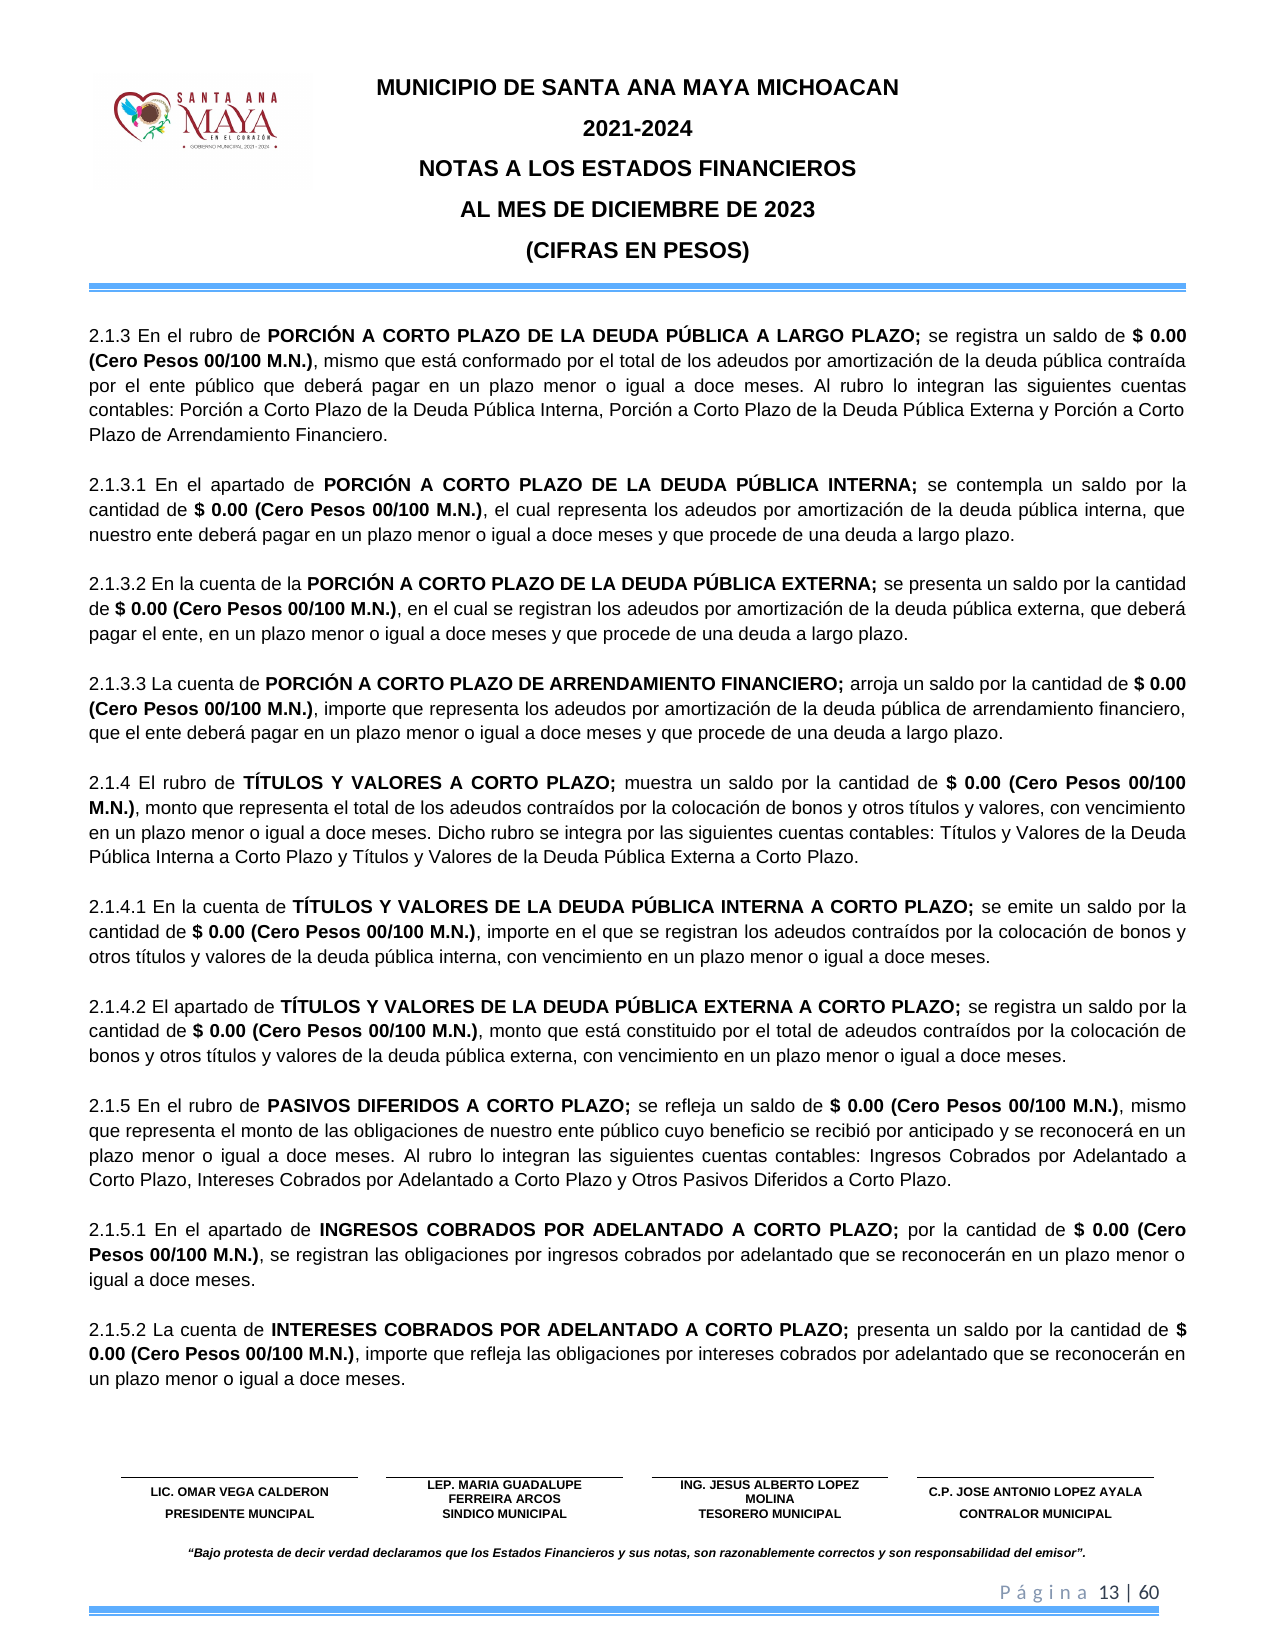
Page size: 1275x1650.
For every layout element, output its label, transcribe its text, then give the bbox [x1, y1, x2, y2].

text 2.1.4 El rubro de TÍTULOS Y VALORES A CORTO PLAZO; muestra un saldo por la cantidad de $ 0.00 (Cero Pesos 00/100 M.N.), monto que representa el total de los adeudos contraídos por la colocación de bonos y otros títulos y valores, con vencimiento en un plazo menor o igual a doce meses. Dicho rubro se integra por las siguientes cuentas contables: Títulos y Valores de la Deuda Pública Interna a Corto Plazo y Títulos y Valores de la Deuda Pública Externa a Corto Plazo. [89, 772, 1186, 868]
text 2.1.3.3 La cuenta de PORCIÓN A CORTO PLAZO DE ARRENDAMIENTO FINANCIERO; arroja un saldo por la cantidad de $ 0.00 (Cero Pesos 00/100 M.N.), importe que representa los adeudos por amortización de la deuda pública de arrendamiento financiero, que el ente deberá pagar en un plazo menor o igual a doce meses y que procede de una deuda a largo plazo. [89, 673, 1186, 744]
text 2.1.4.2 El apartado de TÍTULOS Y VALORES DE LA DEUDA PÚBLICA EXTERNA A CORTO PLAZO; se registra un saldo por la cantidad de $ 0.00 (Cero Pesos 00/100 M.N.), monto que está constituido por el total de adeudos contraídos por la colocación de bonos y otros títulos y valores de la deuda pública externa, con vencimiento en un plazo menor o igual a doce meses. [89, 996, 1186, 1067]
text 2.1.5.1 En el apartado de INGRESOS COBRADOS POR ADELANTADO A CORTO PLAZO; por la cantidad de $ 0.00 (Cero Pesos 00/100 M.N.), se registran las obligaciones por ingresos cobrados por adelantado que se reconocerán en un plazo menor o igual a doce meses. [89, 1219, 1186, 1290]
text 2.1.5.2 La cuenta de INTERESES COBRADOS POR ADELANTADO A CORTO PLAZO; presenta un saldo por la cantidad de $ 0.00 (Cero Pesos 00/100 M.N.), importe que refleja las obligaciones por intereses cobrados por adelantado que se reconocerán en un plazo menor o igual a doce meses. [89, 1318, 1186, 1389]
text 2.1.3 En el rubro de PORCIÓN A CORTO PLAZO DE LA DEUDA PÚBLICA A LARGO PLAZO; se registra un saldo de $ 0.00 (Cero Pesos 00/100 M.N.), mismo que está conformado por el total de los adeudos por amortización de la deuda pública contraída por el ente público que deberá pagar en un plazo menor o igual a doce meses. Al rubro lo integran las siguientes cuentas contables: Porción a Corto Plazo de la Deuda Pública Interna, Porción a Corto Plazo de la Deuda Pública Externa y Porción a Corto Plazo de Arrendamiento Financiero. [89, 325, 1186, 446]
picture [92, 73, 313, 190]
text 2.1.4.1 En la cuenta de TÍTULOS Y VALORES DE LA DEUDA PÚBLICA INTERNA A CORTO PLAZO; se emite un saldo por la cantidad de $ 0.00 (Cero Pesos 00/100 M.N.), importe en el que se registran los adeudos contraídos por la colocación de bonos y otros títulos y valores de la deuda pública interna, con vencimiento en un plazo menor o igual a doce meses. [89, 896, 1186, 967]
text 2.1.5 En el rubro de PASIVOS DIFERIDOS A CORTO PLAZO; se refleja un saldo de $ 0.00 (Cero Pesos 00/100 M.N.), mismo que representa el monto de las obligaciones de nuestro ente público cuyo beneficio se recibió por anticipado y se reconocerá en un plazo menor o igual a doce meses. Al rubro lo integran las siguientes cuentas contables: Ingresos Cobrados por Adelantado a Corto Plazo, Intereses Cobrados por Adelantado a Corto Plazo y Otros Pasivos Diferidos a Corto Plazo. [89, 1095, 1186, 1191]
text 2.1.3.2 En la cuenta de la PORCIÓN A CORTO PLAZO DE LA DEUDA PÚBLICA EXTERNA; se presenta un saldo por la cantidad de $ 0.00 (Cero Pesos 00/100 M.N.), en el cual se registran los adeudos por amortización de la deuda pública externa, que deberá pagar el ente, en un plazo menor o igual a doce meses y que procede de una deuda a largo plazo. [89, 573, 1186, 644]
text 2.1.3.1 En el apartado de PORCIÓN A CORTO PLAZO DE LA DEUDA PÚBLICA INTERNA; se contempla un saldo por la cantidad de $ 0.00 (Cero Pesos 00/100 M.N.), el cual representa los adeudos por amortización de la deuda pública interna, que nuestro ente deberá pagar en un plazo menor o igual a doce meses y que procede de una deuda a largo plazo. [89, 474, 1186, 545]
